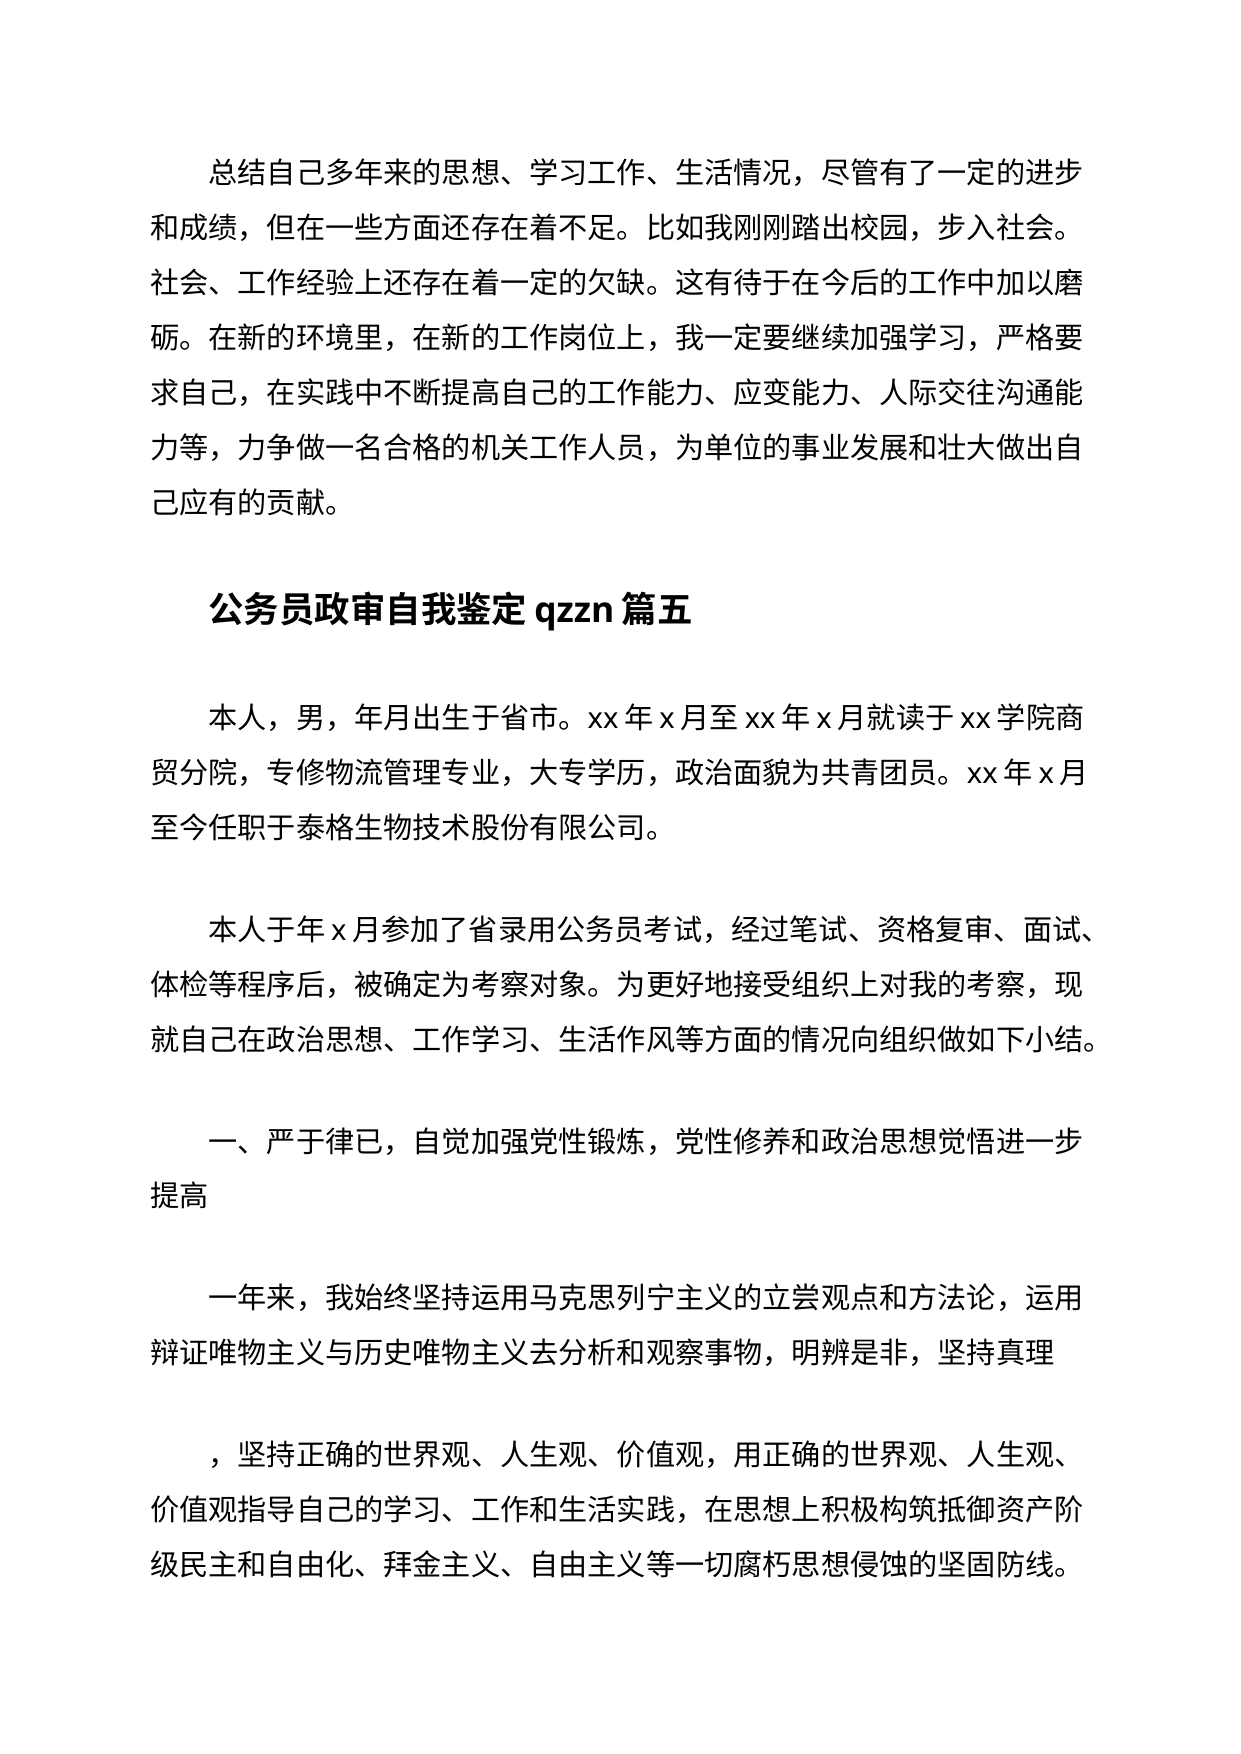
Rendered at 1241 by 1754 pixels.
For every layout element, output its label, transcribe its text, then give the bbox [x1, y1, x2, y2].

text 本人于年x月参加了省录用公务员考试，经过笔试、资格复审、面试、体检等程序后，被确定为考察对象。为更好地接受组织上对我的考察，现就自己在政治思想、工作学习、生活作风等方面的情况向组织做如下小结。 [150, 906, 1090, 1059]
text 公务员政审自我鉴定qzzn篇五 [150, 581, 1090, 632]
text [150, 1431, 1090, 1583]
text 总结自己多年来的思想、学习工作、生活情况，尽管有了一定的进步和成绩，但在一些方面还存在着不足。比如我刚刚踏出校园，步入社会。社会、工作经验上还存在着一定的欠缺。这有待于在今后的工作中加以磨砺。在新的环境里，在新的工作岗位上，我一定要继续加强学习，严格要求自己，在实践中不断提高自己的工作能力、应变能力、人际交往沟通能力等，力争做一名合格的机关工作人员，为单位的事业发展和壮大做出自己应有的贡献。 [150, 150, 1090, 522]
text 一年来，我始终坚持运用马克思列宁主义的立尝观点和方法论，运用辩证唯物主义与历史唯物主义去分析和观察事物，明辨是非，坚持真理 [150, 1275, 1090, 1372]
text 一、严于律已，自觉加强党性锻炼，党性修养和政治思想觉悟进一步提高 [150, 1118, 1090, 1215]
text 本人，男，年月出生于省市。xx年x月至xx年x月就读于xx学院商贸分院，专修物流管理专业，大专学历，政治面貌为共青团员。xx年x月至今任职于泰格生物技术股份有限公司。 [150, 695, 1090, 847]
